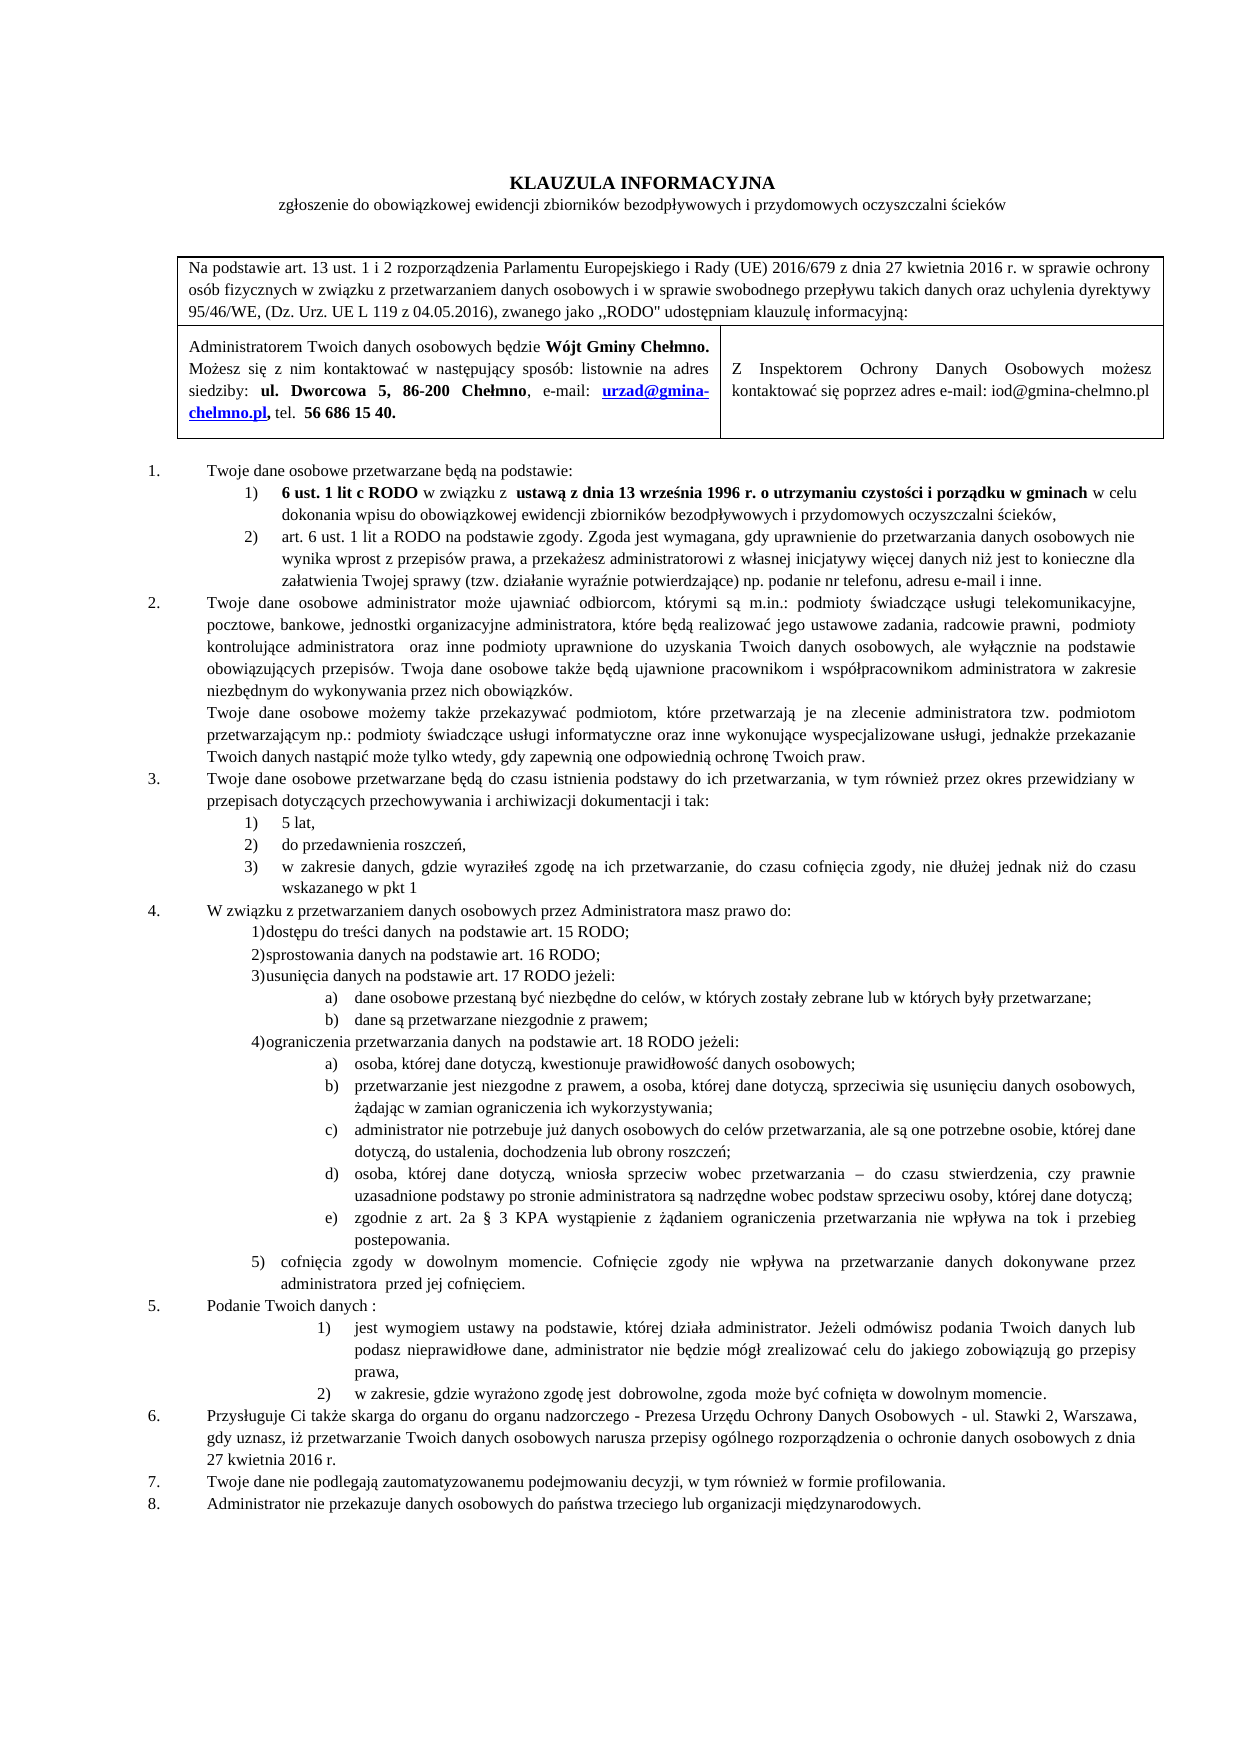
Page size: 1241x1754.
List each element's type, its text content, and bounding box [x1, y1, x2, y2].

list Twoje dane osobowe przetwarzane będą do czasu istnienia podstawy do ich przetwarzania, w tym również przez okres przewidziany w przepisach dotyczących przechowywania i archiwizacji dokumentacji i tak: [148, 768, 1137, 809]
list dane osobowe przestaną być niezbędne do celów, w których zostały zebrane lub w których były przetwarzane; [325, 988, 1137, 1007]
list jest wymogiem ustawy na podstawie, której działa administrator. Jeżeli odmówisz podania Twoich danych lub podasz nieprawidłowe dane, administrator nie będzie mógł zrealizować celu do jakiego zobowiązują go przepisy prawa, [317, 1318, 1137, 1381]
text Twoje dane osobowe możemy także przekazywać podmiotom, które przetwarzają je na zlecenie administratora tzw. podmiotom przetwarzającym np.: podmioty świadczące usługi informatyczne oraz inne wykonujące wyspecjalizowane usługi, jednakże przekazanie Twoich danych nastąpić może tylko wtedy, gdy zapewnią one odpowiednią ochronę Twoich praw. [207, 702, 1137, 766]
list W związku z przetwarzaniem danych osobowych przez Administratora masz prawo do: [148, 900, 1137, 919]
list dane są przetwarzane niezgodnie z prawem; [325, 1010, 1137, 1029]
list 5 lat, [244, 812, 1137, 832]
table_cell Z Inspektorem Ochrony Danych Osobowych możesz kontaktować się poprzez adres e-mail: iod@gmina-chelmno.pl [721, 326, 1163, 438]
list ograniczenia przetwarzania danych na podstawie art. 18 RODO jeżeli: [251, 1032, 1137, 1051]
list w zakresie, gdzie wyrażono zgodę jest dobrowolne, zgoda może być cofnięta w dowolnym momencie. [317, 1384, 1137, 1403]
list Podanie Twoich danych : [148, 1296, 1137, 1315]
list dostępu do treści danych na podstawie art. 15 RODO; [251, 922, 1137, 941]
list Twoje dane osobowe administrator może ujawniać odbiorcom, którymi są m.in.: podmioty świadczące usługi telekomunikacyjne, pocztowe, bankowe, jednostki organizacyjne administratora, które będą realizować jego ustawowe zadania, radcowie prawni, podmioty kontrolujące administratora oraz inne podmioty uprawnione do uzyskania Twoich danych osobowych, ale wyłącznie na podstawie obowiązujących przepisów. Twoja dane osobowe także będą ujawnione pracownikom i współpracownikom administratora w zakresie niezbędnym do wykonywania przez nich obowiązków. [148, 593, 1137, 700]
list Twoje dane nie podlegają zautomatyzowanemu podejmowaniu decyzji, w tym również w formie profilowania. [148, 1472, 1137, 1491]
list 6 ust. 1 lit c RODO w związku z ustawą z dnia 13 września 1996 r. o utrzymaniu czystości i porządku w gminach w celu dokonania wpisu do obowiązkowej ewidencji zbiorników bezodpływowych i przydomowych oczyszczalni ścieków, [244, 483, 1137, 524]
list zgodnie z art. 2a § 3 KPA wystąpienie z żądaniem ograniczenia przetwarzania nie wpływa na tok i przebieg postepowania. [325, 1208, 1137, 1249]
list Twoje dane osobowe przetwarzane będą na podstawie: [148, 461, 1137, 480]
list sprostowania danych na podstawie art. 16 RODO; [251, 944, 1137, 963]
list Przysługuje Ci także skarga do organu do organu nadzorczego - Prezesa Urzędu Ochrony Danych Osobowych - ul. Stawki 2, Warszawa, gdy uznasz, iż przetwarzanie Twoich danych osobowych narusza przepisy ogólnego rozporządzenia o ochronie danych osobowych z dnia 27 kwietnia 2016 r. [148, 1406, 1137, 1469]
table_header Na podstawie art. 13 ust. 1 i 2 rozporządzenia Parlamentu Europejskiego i Rady (UE) 2016/679 z dnia 27 kwietnia 2016 r. w sprawie ochrony osób fizycznych w związku z przetwarzaniem danych osobowych i w sprawie swobodnego przepływu takich danych oraz uchylenia dyrektywy 95/46/WE, (Dz. Urz. UE L 119 z 04.05.2016), zwanego jako ,,RODO" udostępniam klauzulę informacyjną: [178, 258, 1163, 324]
table_cell Administratorem Twoich danych osobowych będzie Wójt Gminy Chełmno. Możesz się z nim kontaktować w następujący sposób: listownie na adres siedziby: ul. Dworcowa 5, 86-200 Chełmno, e-mail: urzad@gmina-chelmno.pl, tel. 56 686 15 40. [178, 326, 720, 438]
list do przedawnienia roszczeń, [244, 834, 1137, 853]
list usunięcia danych na podstawie art. 17 RODO jeżeli: [251, 966, 1137, 985]
list Administrator nie przekazuje danych osobowych do państwa trzeciego lub organizacji międzynarodowych. [148, 1494, 1137, 1513]
list w zakresie danych, gdzie wyraziłeś zgodę na ich przetwarzanie, do czasu cofnięcia zgody, nie dłużej jednak niż do czasu wskazanego w pkt 1 [244, 856, 1137, 897]
list osoba, której dane dotyczą, wniosła sprzeciw wobec przetwarzania – do czasu stwierdzenia, czy prawnie uzasadnione podstawy po stronie administratora są nadrzędne wobec podstaw sprzeciwu osoby, której dane dotyczą; [325, 1164, 1137, 1205]
list cofnięcia zgody w dowolnym momencie. Cofnięcie zgody nie wpływa na przetwarzanie danych dokonywane przez administratora przed jej cofnięciem. [251, 1252, 1137, 1293]
list administrator nie potrzebuje już danych osobowych do celów przetwarzania, ale są one potrzebne osobie, której dane dotyczą, do ustalenia, dochodzenia lub obrony roszczeń; [325, 1120, 1137, 1161]
text KLAUZULA INFORMACYJNA zgłoszenie do obowiązkowej ewidencji zbiorników bezodpływowych i przydomowych oczyszczalni ścieków [148, 172, 1137, 214]
list osoba, której dane dotyczą, kwestionuje prawidłowość danych osobowych; [325, 1054, 1137, 1073]
list art. 6 ust. 1 lit a RODO na podstawie zgody. Zgoda jest wymagana, gdy uprawnienie do przetwarzania danych osobowych nie wynika wprost z przepisów prawa, a przekażesz administratorowi z własnej inicjatywy więcej danych niż jest to konieczne dla załatwienia Twojej sprawy (tzw. działanie wyraźnie potwierdzające) np. podanie nr telefonu, adresu e-mail i inne. [244, 527, 1137, 590]
list przetwarzanie jest niezgodne z prawem, a osoba, której dane dotyczą, sprzeciwia się usunięciu danych osobowych, żądając w zamian ograniczenia ich wykorzystywania; [325, 1076, 1137, 1117]
